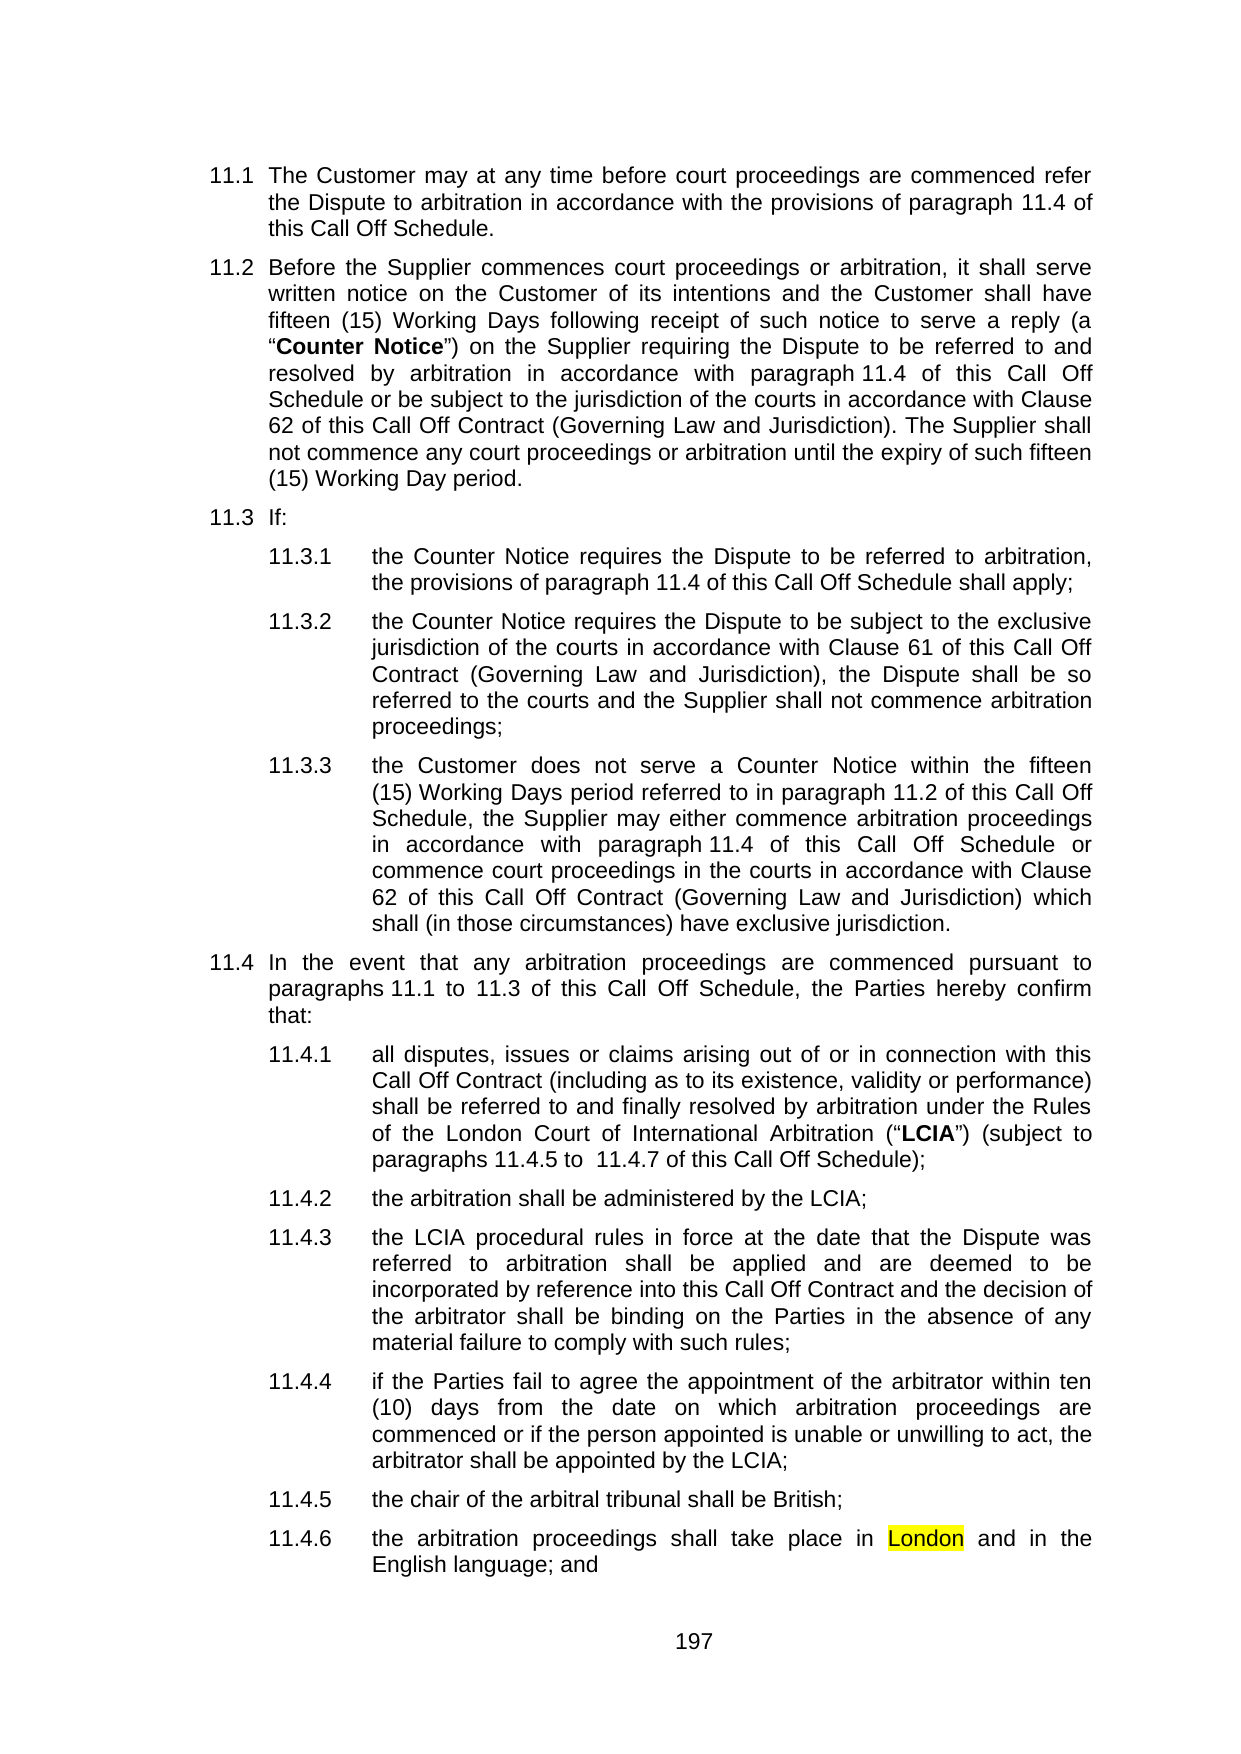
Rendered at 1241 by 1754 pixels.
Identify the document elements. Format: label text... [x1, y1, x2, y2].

text all disputes, issues or claims arising out of or in connection with this Call Off Contract (including as to its existence, validity or performance) shall be referred to and finally resolved by arbitration under the Rules of the London Court of International Arbitration (“LCIA”) (subject to paragraphs 6.4.5 to 6.4.7 of this Call Off Schedule); [268, 1041, 1093, 1172]
text the Counter Notice requires the Dispute to be subject to the exclusive jurisdiction of the courts in accordance with Clause 61 of this Call Off Contract (Governing Law and Jurisdiction), the Dispute shall be so referred to the courts and the Supplier shall not commence arbitration proceedings; [268, 608, 1093, 739]
text the Counter Notice requires the Dispute to be referred to arbitration, the provisions of paragraph 6.4 of this Call Off Schedule shall apply; [268, 543, 1093, 595]
text the chair of the arbitral tribunal shall be British; [268, 1486, 1093, 1512]
text if the Parties fail to agree the appointment of the arbitrator within ten (10) days from the date on which arbitration proceedings are commenced or if the person appointed is unable or unwilling to act, the arbitrator shall be appointed by the LCIA; [268, 1368, 1093, 1473]
text the arbitration proceedings shall take place in London and in the English language; and [268, 1525, 1093, 1577]
text If: [209, 504, 1093, 530]
text the arbitration shall be administered by the LCIA; [268, 1185, 1093, 1211]
text the LCIA procedural rules in force at the date that the Dispute was referred to arbitration shall be applied and are deemed to be incorporated by reference into this Call Off Contract and the decision of the arbitrator shall be binding on the Parties in the absence of any material failure to comply with such rules; [268, 1224, 1093, 1356]
text Before the Supplier commences court proceedings or arbitration, it shall serve written notice on the Customer of its intentions and the Customer shall have fifteen (15) Working Days following receipt of such notice to serve a reply (a “Counter Notice”) on the Supplier requiring the Dispute to be referred to and resolved by arbitration in accordance with paragraph 6.4 of this Call Off Schedule or be subject to the jurisdiction of the courts in accordance with Clause 57 of this Call Off Contract (Governing Law and Jurisdiction). The Supplier shall not commence any court proceedings or arbitration until the expiry of such fifteen (15) Working Day period. [209, 254, 1093, 491]
text In the event that any arbitration proceedings are commenced pursuant to paragraphs 6.1 to 6.3 of this Call Off Schedule, the Parties hereby confirm that: [209, 949, 1093, 1028]
text the Customer does not serve a Counter Notice within the fifteen (15) Working Days period referred to in paragraph 6.2 of this Call Off Schedule, the Supplier may either commence arbitration proceedings in accordance with paragraph 6.4 of this Call Off Schedule or commence court proceedings in the courts in accordance with Clause 57 of this Call Off Contract (Governing Law and Jurisdiction) which shall (in those circumstances) have exclusive jurisdiction. [268, 752, 1093, 937]
text The Customer may at any time before court proceedings are commenced refer the Dispute to arbitration in accordance with the provisions of paragraph 6.4 of this Call Off Schedule. [209, 162, 1093, 242]
